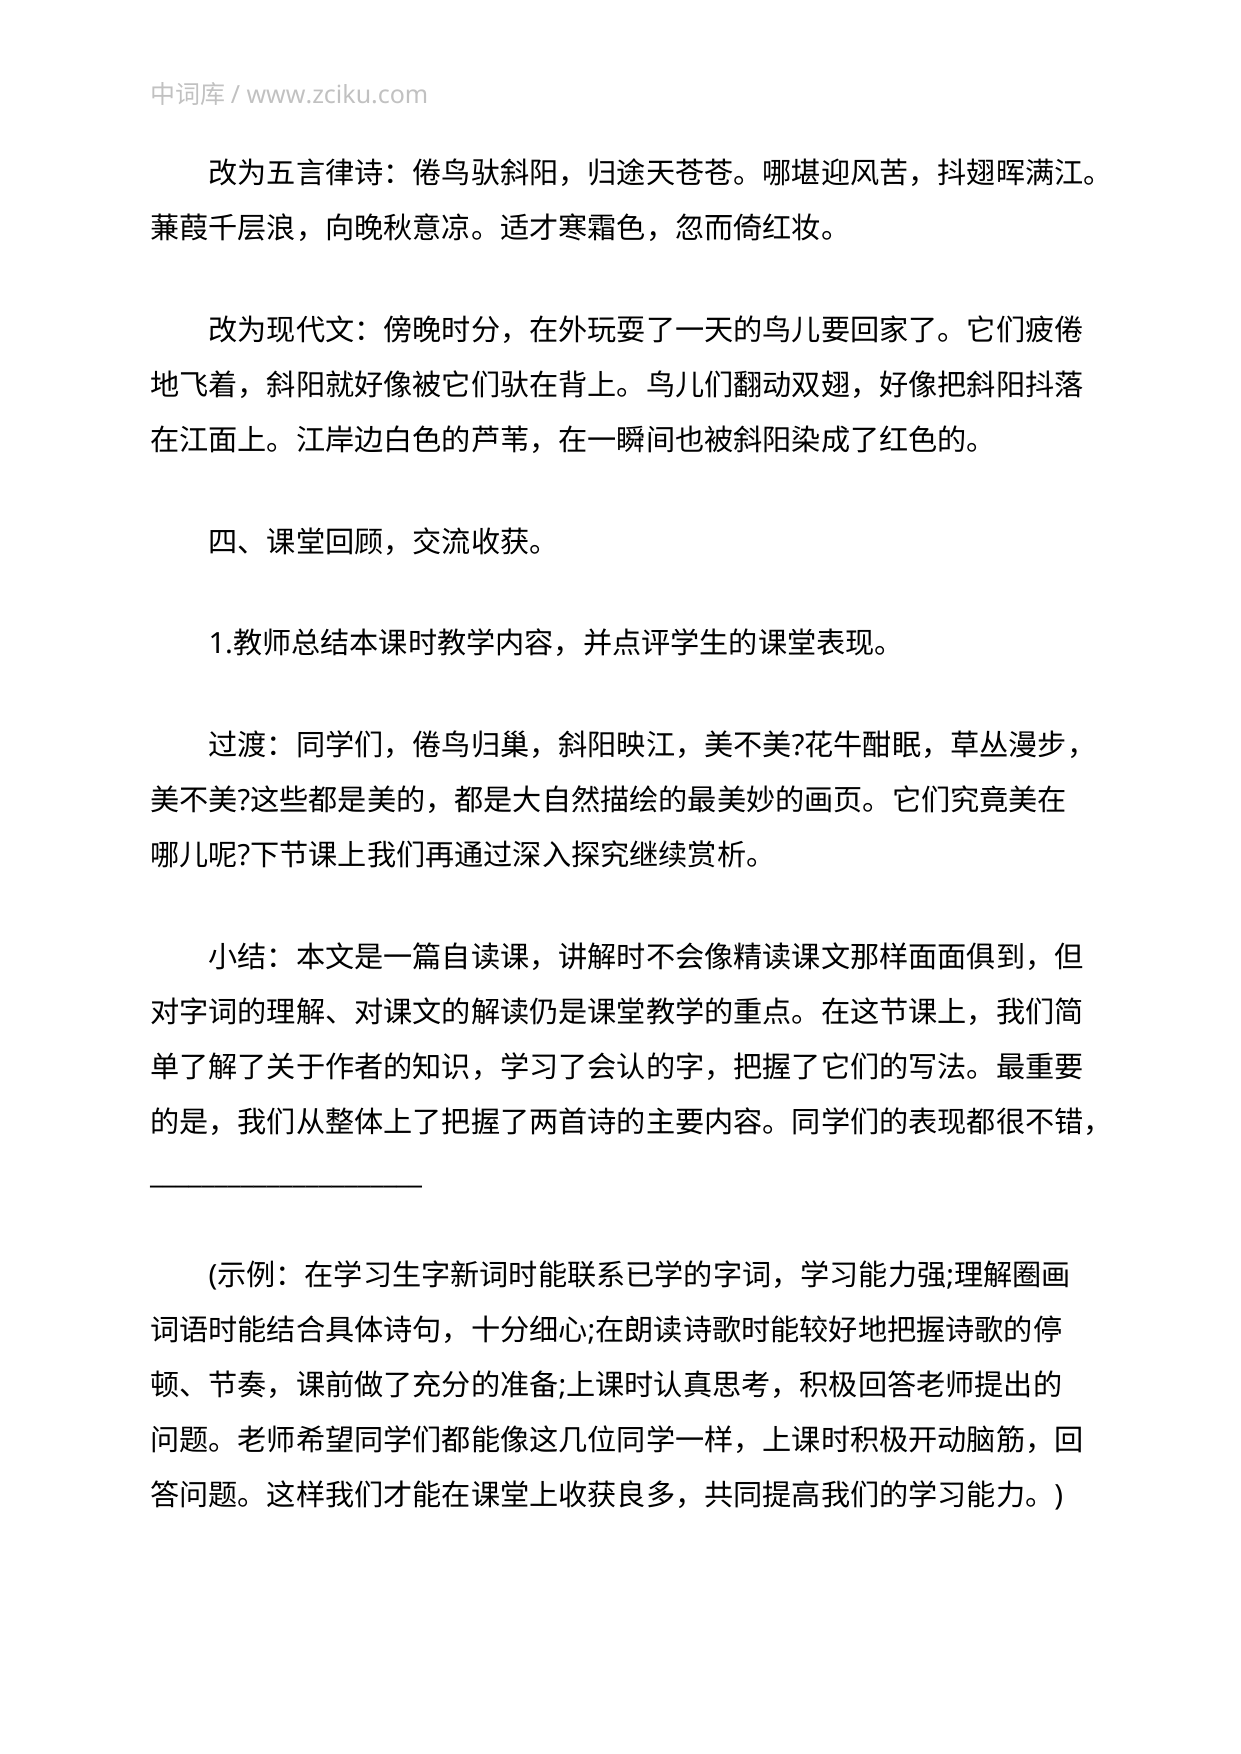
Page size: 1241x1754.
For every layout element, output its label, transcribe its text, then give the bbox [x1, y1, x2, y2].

text 过渡：同学们，倦鸟归巢，斜阳映江，美不美?花牛酣眠，草丛漫步，美不美?这些都是美的，都是大自然描绘的最美妙的画页。它们究竟美在哪儿呢?下节课上我们再通过深入探究继续赏析。 [150, 722, 1090, 874]
text 小结：本文是一篇自读课，讲解时不会像精读课文那样面面俱到，但对字词的理解、对课文的解读仍是课堂教学的重点。在这节课上，我们简单了解了关于作者的知识，学习了会认的字，把握了它们的写法。最重要的是，我们从整体上了把握了两首诗的主要内容。同学们的表现都很不错，_____________________ [150, 934, 1090, 1192]
text (示例：在学习生字新词时能联系已学的字词，学习能力强;理解圈画词语时能结合具体诗句，十分细心;在朗读诗歌时能较好地把握诗歌的停顿、节奏，课前做了充分的准备;上课时认真思考，积极回答老师提出的问题。老师希望同学们都能像这几位同学一样，上课时积极开动脑筋，回答问题。这样我们才能在课堂上收获良多，共同提高我们的学习能力。) [150, 1251, 1090, 1513]
text 改为现代文：傍晚时分，在外玩耍了一天的鸟儿要回家了。它们疲倦地飞着，斜阳就好像被它们驮在背上。鸟儿们翻动双翅，好像把斜阳抖落在江面上。江岸边白色的芦苇，在一瞬间也被斜阳染成了红色的。 [150, 307, 1090, 459]
text 四、课堂回顾，交流收获。 [150, 518, 1090, 561]
text 改为五言律诗：倦鸟驮斜阳，归途天苍苍。哪堪迎风苦，抖翅晖满江。蒹葭千层浪，向晚秋意凉。适才寒霜色，忽而倚红妆。 [150, 150, 1090, 247]
text 1.教师总结本课时教学内容，并点评学生的课堂表现。 [150, 620, 1090, 662]
